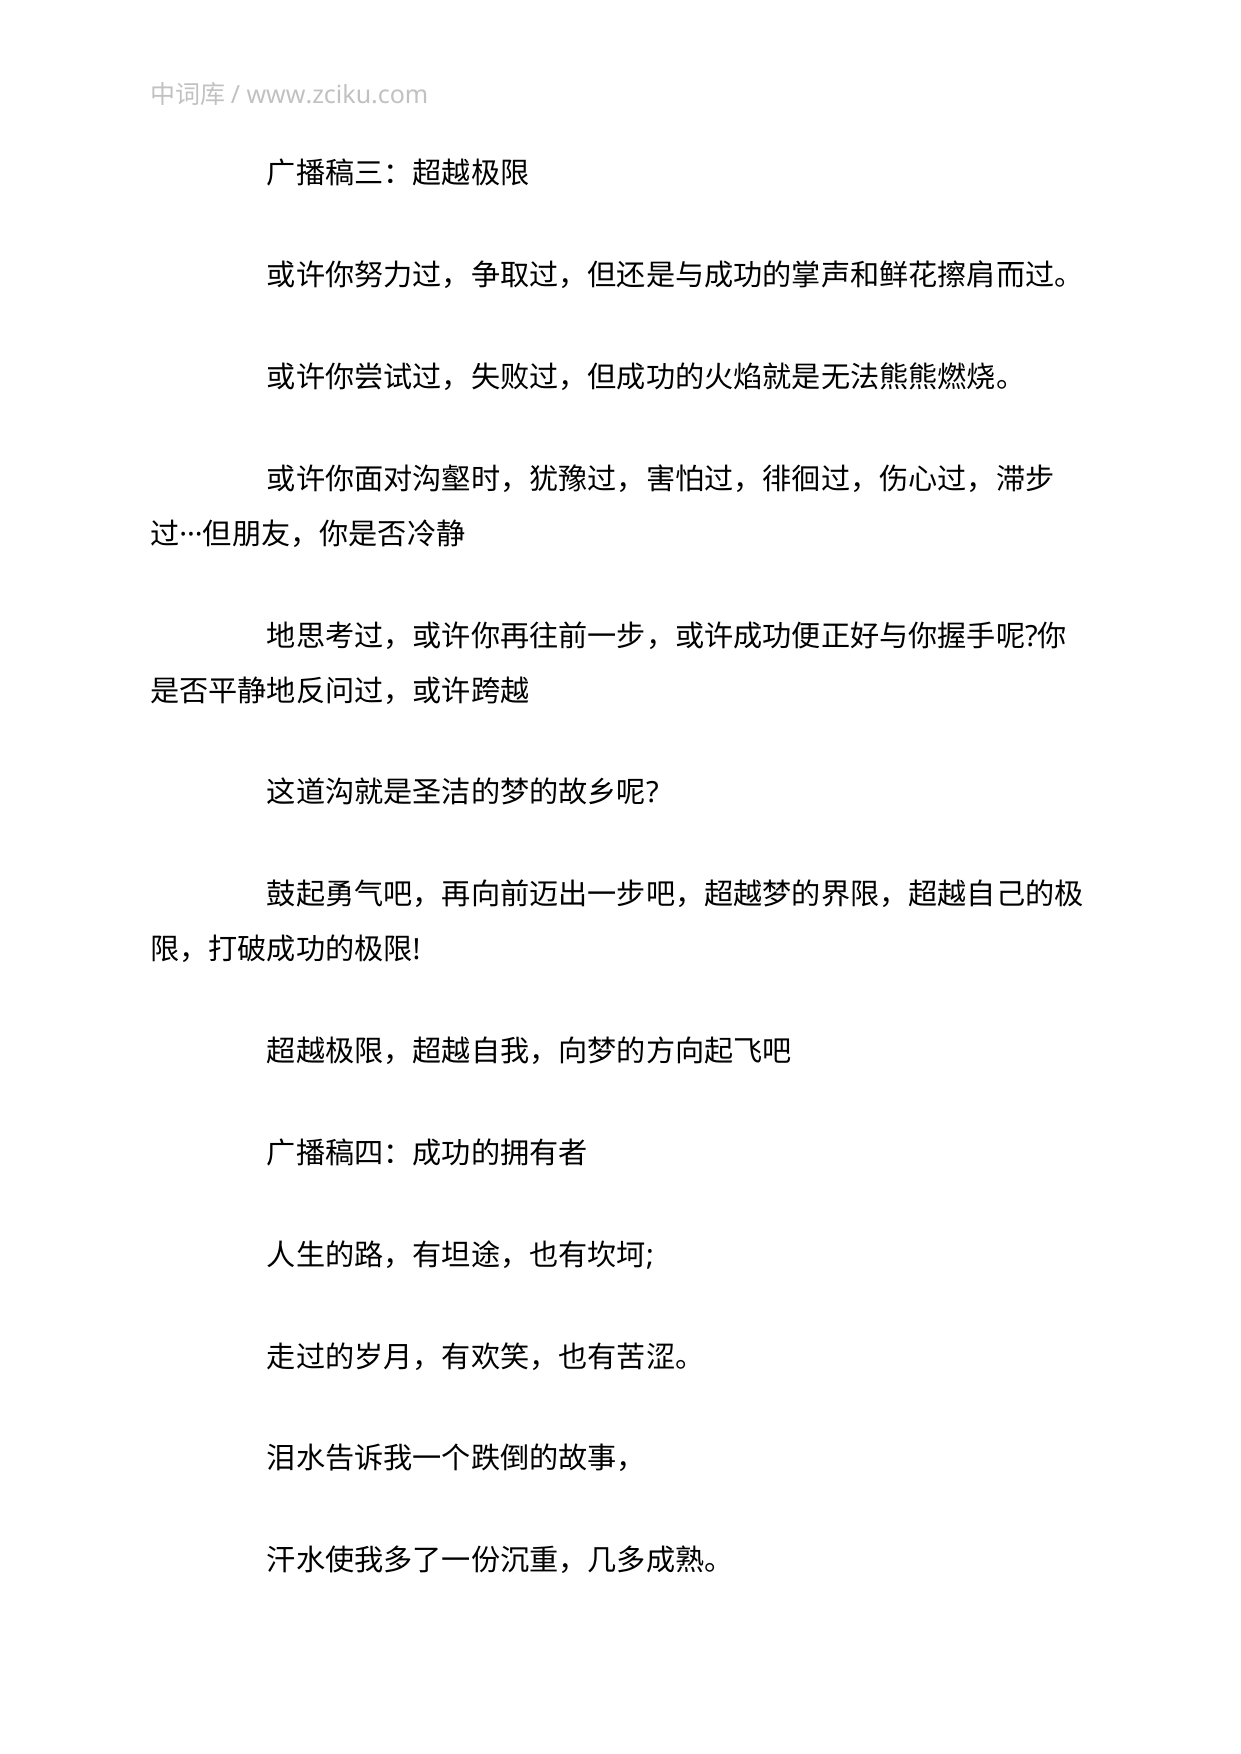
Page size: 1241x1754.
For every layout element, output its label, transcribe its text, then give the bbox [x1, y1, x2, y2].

text 人生的路，有坦途，也有坎坷; [150, 1231, 1090, 1274]
text 这道沟就是圣洁的梦的故乡呢? [150, 769, 1090, 811]
text 广播稿四：成功的拥有者 [150, 1129, 1090, 1172]
text 汗水使我多了一份沉重，几多成熟。 [150, 1537, 1090, 1579]
text 或许你面对沟壑时，犹豫过，害怕过，徘徊过，伤心过，滞步过···但朋友，你是否冷静 [150, 455, 1090, 553]
text 超越极限，超越自我，向梦的方向起飞吧 [150, 1028, 1090, 1070]
text 泪水告诉我一个跌倒的故事， [150, 1435, 1090, 1477]
text 走过的岁月，有欢笑，也有苦涩。 [150, 1333, 1090, 1376]
text 或许你尝试过，失败过，但成功的火焰就是无法熊熊燃烧。 [150, 353, 1090, 396]
text 广播稿三：超越极限 [150, 150, 1090, 192]
text 地思考过，或许你再往前一步，或许成功便正好与你握手呢?你是否平静地反问过，或许跨越 [150, 612, 1090, 709]
text 鼓起勇气吧，再向前迈出一步吧，超越梦的界限，超越自己的极限，打破成功的极限! [150, 871, 1090, 968]
text 或许你努力过，争取过，但还是与成功的掌声和鲜花擦肩而过。 [150, 252, 1090, 294]
